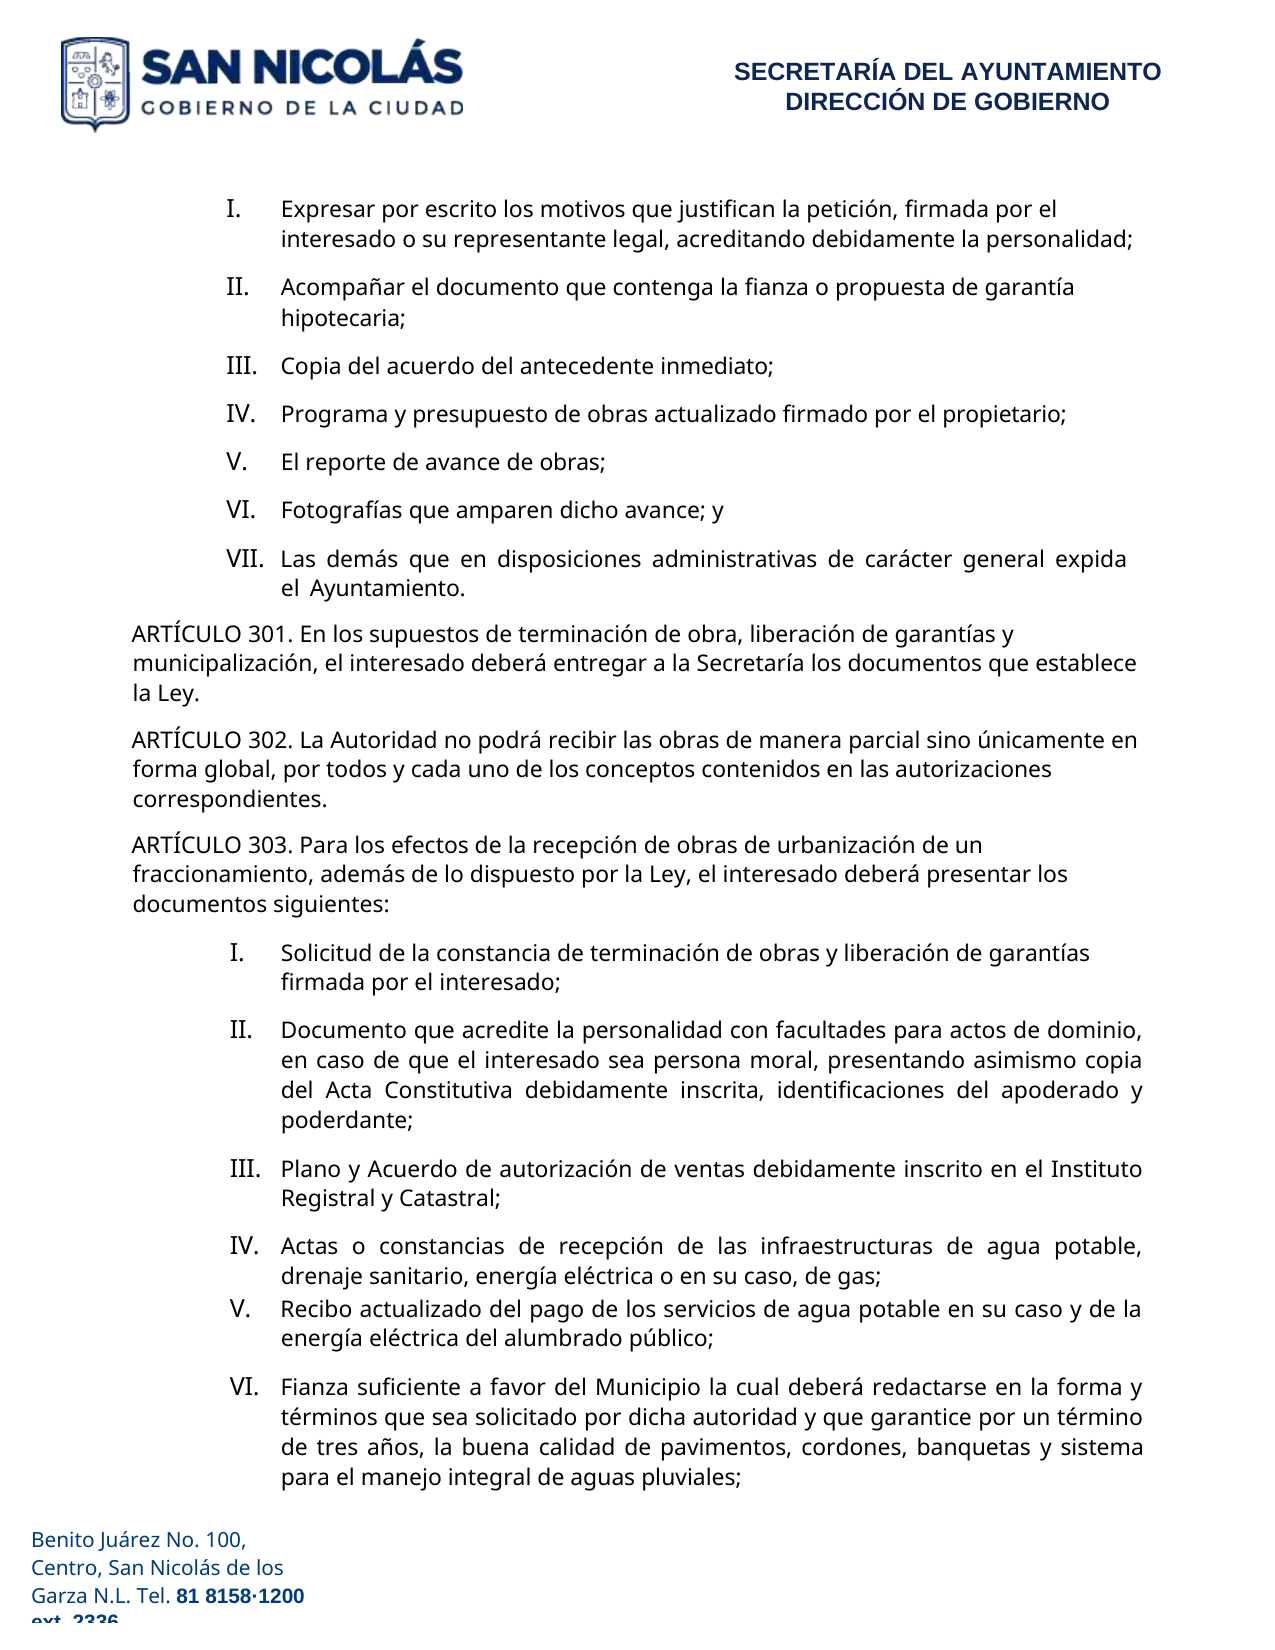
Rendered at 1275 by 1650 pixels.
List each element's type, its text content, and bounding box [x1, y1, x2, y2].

text ARTÍCULO 303. Para los efectos de la recepción de obras de urbanización de un fraccionamiento, además de lo dispuesto por la Ley, el interesado deberá presentar los documentos siguientes: [131, 829, 1143, 919]
list Las demás que en disposiciones administrativas de carácter general expida el Ayuntamiento. [226, 541, 1144, 603]
list Solicitud de la constancia de terminación de obras y liberación de garantías firmada por el interesado; [229, 935, 1143, 997]
list Plano y Acuerdo de autorización de ventas debidamente inscrito en el Instituto Registral y Catastral; [229, 1151, 1144, 1213]
list Programa y presupuesto de obras actualizado firmado por el propietario; [226, 396, 1157, 430]
list Fianza suficiente a favor del Municipio la cual deberá redactarse en la forma y términos que sea solicitado por dicha autoridad y que garantice por un término de tres años, la buena calidad de pavimentos, cordones, banquetas y sistema para el manejo integral de aguas pluviales; [229, 1369, 1143, 1492]
list Copia del acuerdo del antecedente inmediato; [226, 348, 1157, 382]
list Fotografías que amparen dicho avance; y [226, 492, 1157, 526]
text ARTÍCULO 302. La Autoridad no podrá recibir las obras de manera parcial sino únicamente en forma global, por todos y cada uno de los conceptos contenidos en las autorizaciones correspondientes. [131, 724, 1143, 814]
list Expresar por escrito los motivos que justifican la petición, firmada por el interesado o su representante legal, acreditando debidamente la personalidad; [226, 192, 1143, 254]
text ARTÍCULO 301. En los supuestos de terminación de obra, liberación de garantías y municipalización, el interesado deberá entregar a la Secretaría los documentos que establece la Ley. [131, 619, 1143, 709]
list Documento que acredite la personalidad con facultades para actos de dominio, en caso de que el interesado sea persona moral, presentando asimismo copia del Acta Constitutiva debidamente inscrita, identificaciones del apoderado y poderdante; [229, 1013, 1143, 1135]
picture [61, 37, 463, 133]
list El reporte de avance de obras; [226, 444, 1157, 478]
list Actas o constancias de recepción de las infraestructuras de agua potable, drenaje sanitario, energía eléctrica o en su caso, de gas; [229, 1229, 1143, 1291]
list Recibo actualizado del pago de los servicios de agua potable en su caso y de la energía eléctrica del alumbrado público; [229, 1292, 1143, 1354]
list Acompañar el documento que contenga la fianza o propuesta de garantía hipotecaria; [226, 268, 1157, 334]
